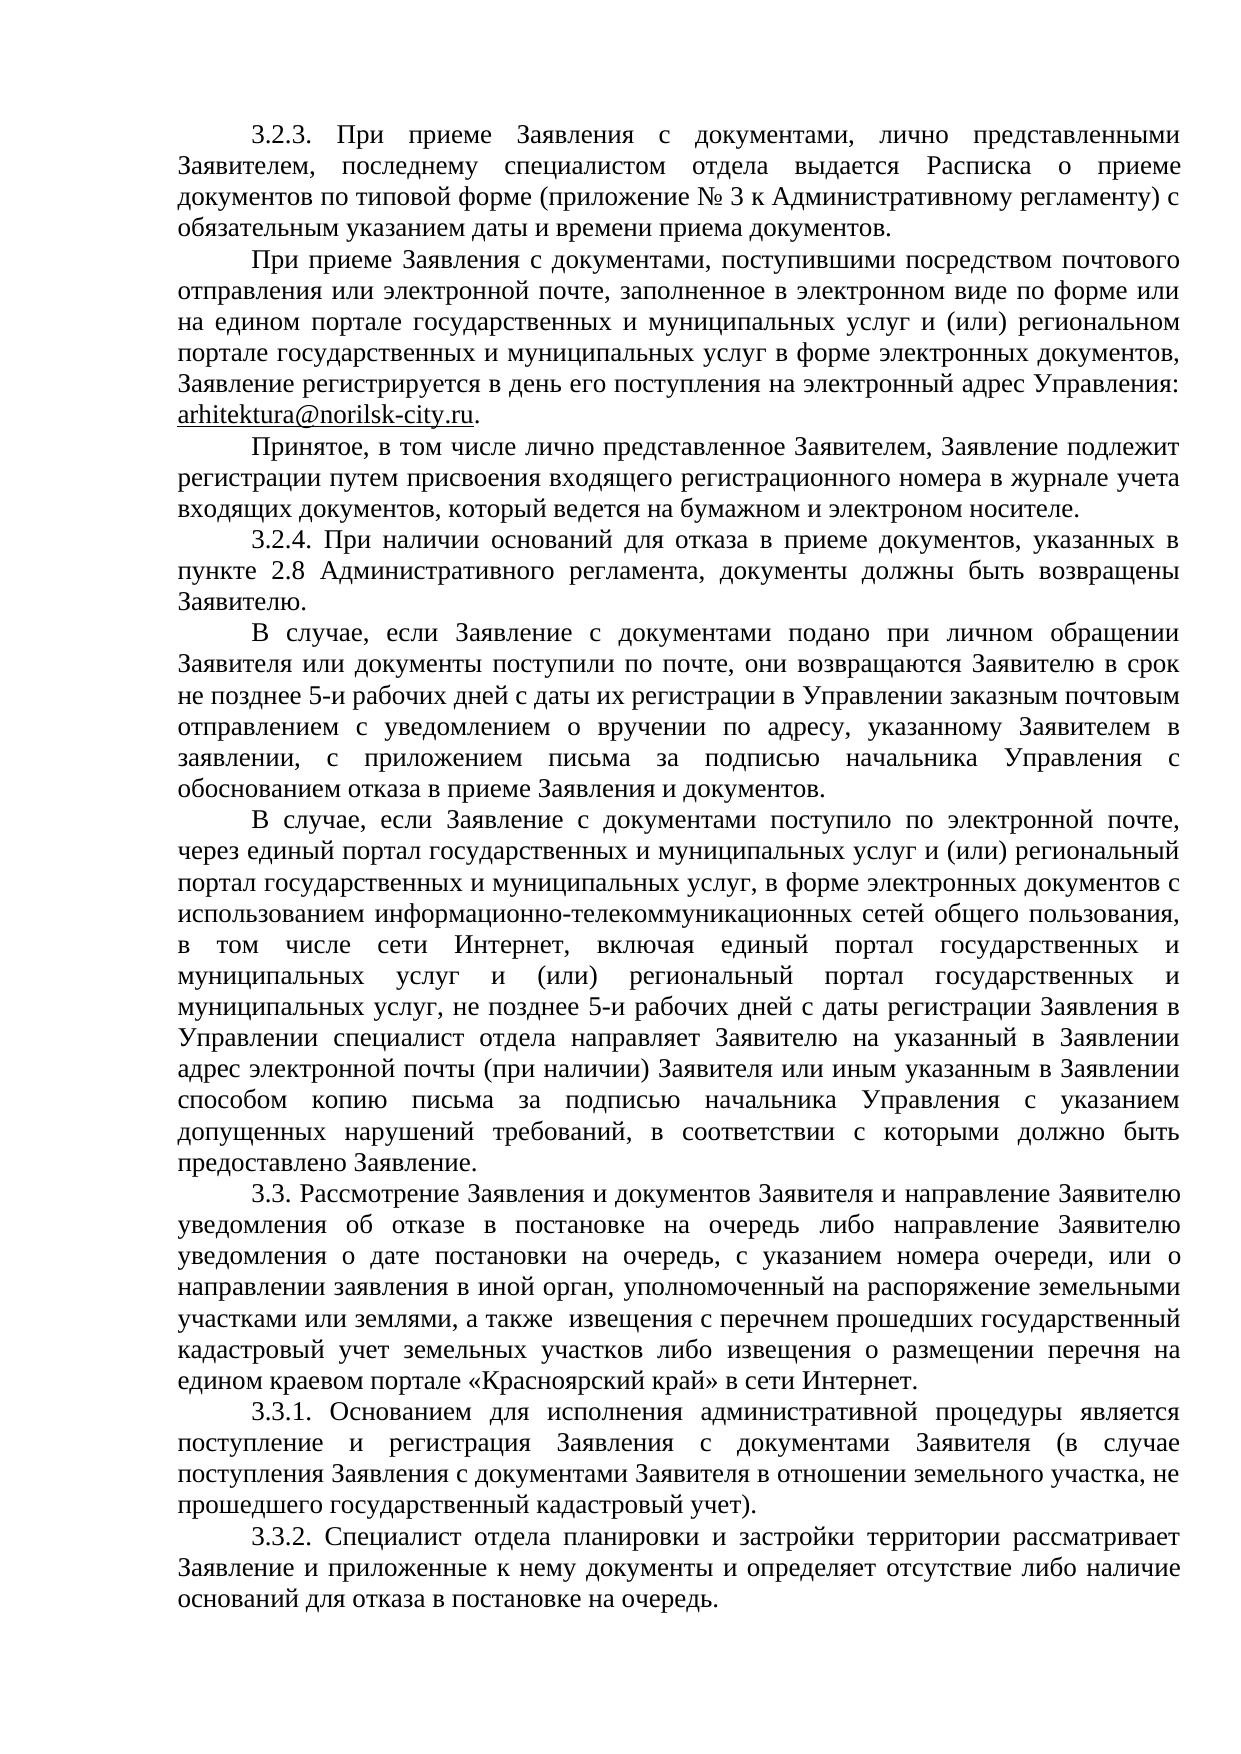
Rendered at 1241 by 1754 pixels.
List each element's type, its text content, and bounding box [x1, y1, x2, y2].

text В случае, если Заявление с документами подано при личном обращении Заявителя или документы поступили по почте, они возвращаются Заявителю в срок не позднее 5-и рабочих дней с даты их регистрации в Управлении заказным почтовым отправлением с уведомлением о вручении по адресу, указанному Заявителем в заявлении, с приложением письма за подписью начальника Управления с обоснованием отказа в приеме Заявления и документов. [177, 616, 1181, 803]
text Принятое, в том числе лично представленное Заявителем, Заявление подлежит регистрации путем присвоения входящего регистрационного номера в журнале учета входящих документов, который ведется на бумажном и электроном носителе. [177, 429, 1181, 523]
text При приеме Заявления с документами, поступившими посредством почтового отправления или электронной почте, заполненное в электронном виде по форме или на едином портале государственных и муниципальных услуг и (или) региональном портале государственных и муниципальных услуг в форме электронных документов, Заявление регистрируется в день его поступления на электронный адрес Управления: arhitektura@norilsk-city.ru. [177, 243, 1181, 429]
text 3.3.1. Основанием для исполнения административной процедуры является поступление и регистрация Заявления с документами Заявителя (в случае поступления Заявления с документами Заявителя в отношении земельного участка, не прошедшего государственный кадастровый учет). [177, 1395, 1181, 1520]
text В случае, если Заявление с документами поступило по электронной почте, через единый портал государственных и муниципальных услуг и (или) региональный портал государственных и муниципальных услуг, в форме электронных документов с использованием информационно-телекоммуникационных сетей общего пользования, в том числе сети Интернет, включая единый портал государственных и муниципальных услуг и (или) региональный портал государственных и муниципальных услуг, не позднее 5-и рабочих дней с даты регистрации Заявления в Управлении специалист отдела направляет Заявителю на указанный в Заявлении адрес электронной почты (при наличии) Заявителя или иным указанным в Заявлении способом копию письма за подписью начальника Управления с указанием допущенных нарушений требований, в соответствии с которыми должно быть предоставлено Заявление. [177, 803, 1181, 1177]
text 3.2.4. При наличии оснований для отказа в приеме документов, указанных в пункте 2.8 Административного регламента, документы должны быть возвращены Заявителю. [177, 523, 1181, 616]
text 3.3. Рассмотрение Заявления и документов Заявителя и направление Заявителю уведомления об отказе в постановке на очередь либо направление Заявителю уведомления о дате постановки на очередь, с указанием номера очереди, или о направлении заявления в иной орган, уполномоченный на распоряжение земельными участками или землями, а также извещения с перечнем прошедших государственный кадастровый учет земельных участков либо извещения о размещении перечня на едином краевом портале «Красноярский край» в сети Интернет. [177, 1177, 1181, 1395]
text 3.3.2. Специалист отдела планировки и застройки территории рассматривает Заявление и приложенные к нему документы и определяет отсутствие либо наличие оснований для отказа в постановке на очередь. [177, 1520, 1181, 1613]
text 3.2.3. При приеме Заявления с документами, лично представленными Заявителем, последнему специалистом отдела выдается Расписка о приеме документов по типовой форме (приложение № 3 к Административному регламенту) с обязательным указанием даты и времени приема документов. [177, 118, 1181, 243]
